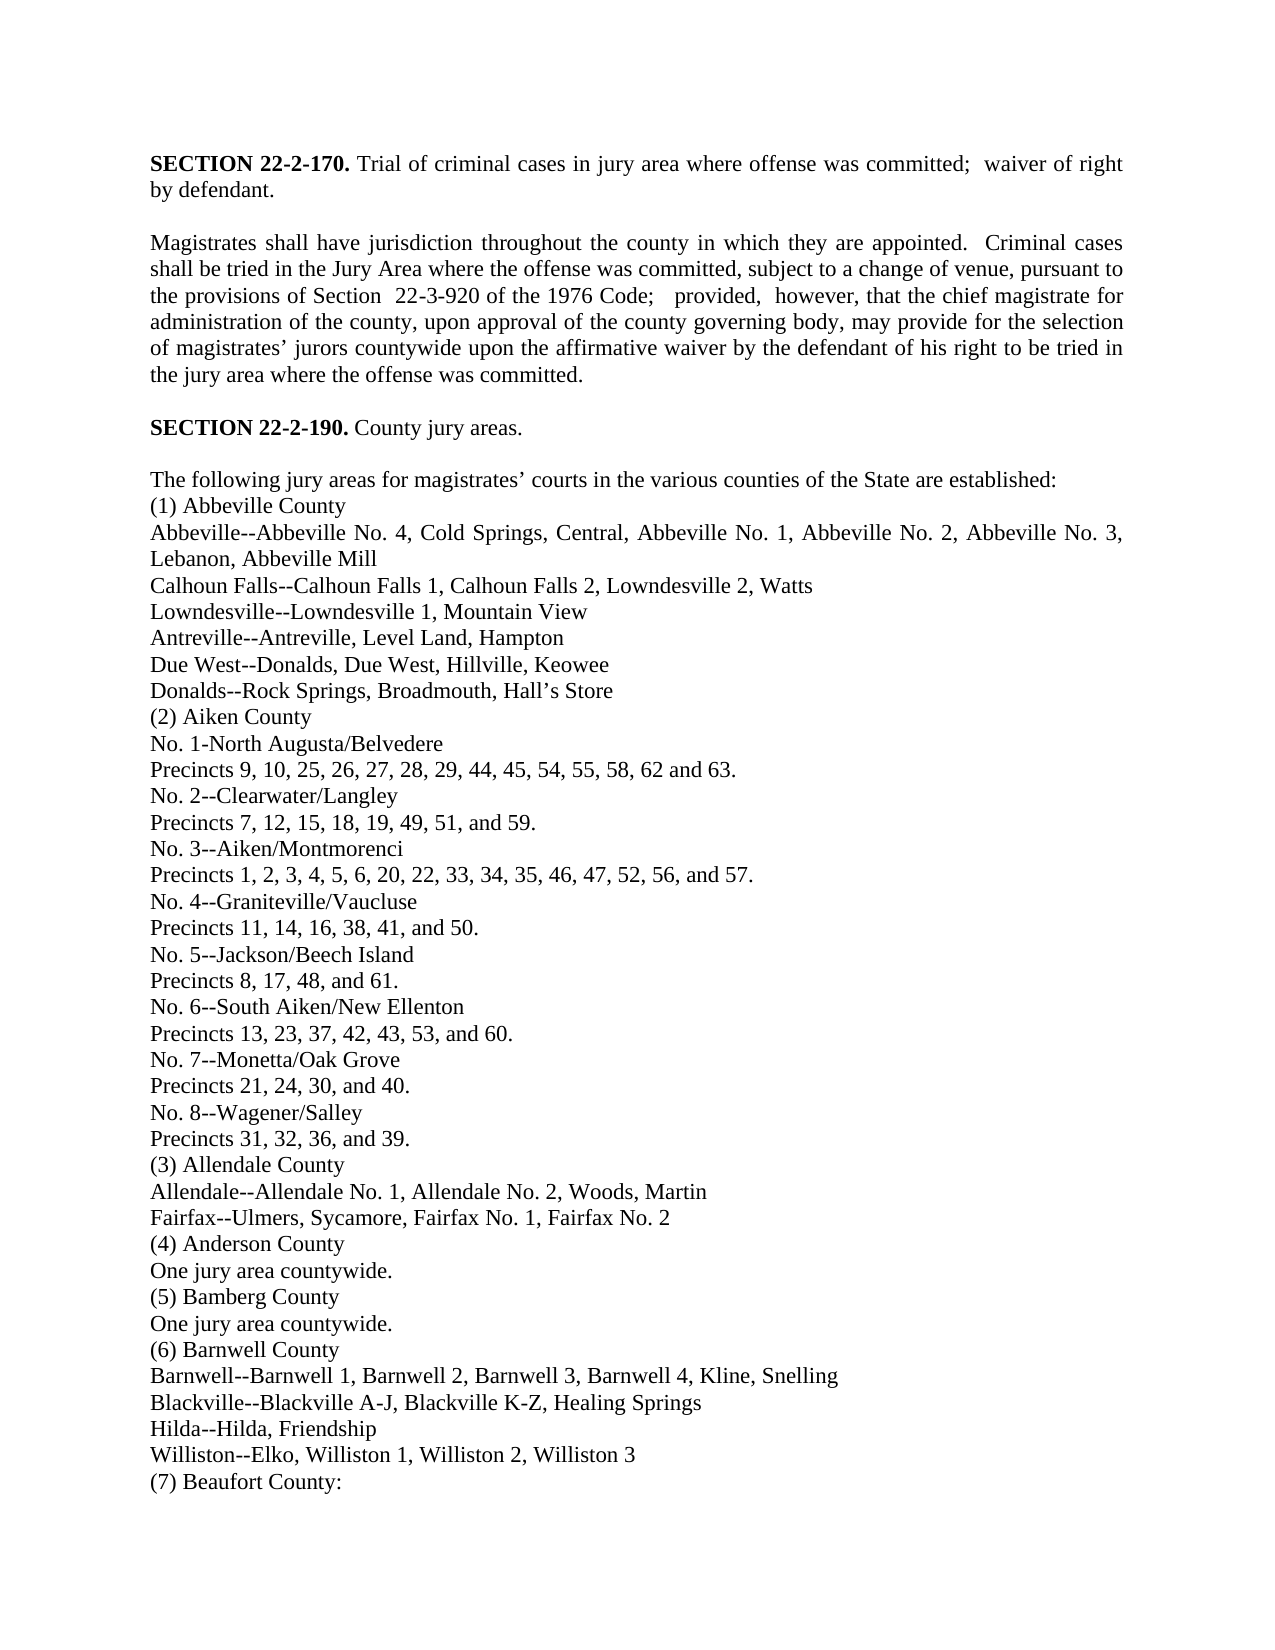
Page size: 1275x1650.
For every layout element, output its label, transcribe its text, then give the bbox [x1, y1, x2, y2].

text Precincts 1, 2, 3, 4, 5, 6, 20, 22, 33, 34, 35, 46, 47, 52, 56, and 57. [150, 862, 1125, 888]
text Due West--Donalds, Due West, Hillville, Keowee [150, 651, 1125, 677]
text Precincts 8, 17, 48, and 61. [150, 967, 1125, 993]
text No. 6--South Aiken/New Ellenton [150, 993, 1125, 1020]
text No. 5--Jackson/Beech Island [150, 941, 1125, 967]
text Hilda--Hilda, Friendship [150, 1415, 1125, 1441]
text Precincts 13, 23, 37, 42, 43, 53, and 60. [150, 1020, 1125, 1046]
text No. 1-North Augusta/Belvedere [150, 730, 1125, 756]
text SECTION 22-2-170. Trial of criminal cases in jury area where offense was committed; waiver of right by defendant. [150, 150, 1125, 203]
text Barnwell--Barnwell 1, Barnwell 2, Barnwell 3, Barnwell 4, Kline, Snelling [150, 1362, 1125, 1389]
text Blackville--Blackville A-J, Blackville K-Z, Healing Springs [150, 1389, 1125, 1415]
text Allendale--Allendale No. 1, Allendale No. 2, Woods, Martin [150, 1178, 1125, 1204]
text (3) Allendale County [150, 1151, 1125, 1178]
text Donalds--Rock Springs, Broadmouth, Hall’s Store [150, 677, 1125, 703]
text (2) Aiken County [150, 703, 1125, 730]
text Abbeville--Abbeville No. 4, Cold Springs, Central, Abbeville No. 1, Abbeville No. 2, Abbeville No. 3, Lebanon, Abbeville Mill [150, 519, 1125, 572]
text (6) Barnwell County [150, 1336, 1125, 1362]
text Precincts 31, 32, 36, and 39. [150, 1125, 1125, 1151]
text No. 8--Wagener/Salley [150, 1099, 1125, 1125]
text Precincts 11, 14, 16, 38, 41, and 50. [150, 914, 1125, 941]
text Williston--Elko, Williston 1, Williston 2, Williston 3 [150, 1441, 1125, 1468]
text No. 7--Monetta/Oak Grove [150, 1046, 1125, 1072]
text (7) Beaufort County: [150, 1468, 1125, 1494]
text (4) Anderson County [150, 1231, 1125, 1257]
text Calhoun Falls--Calhoun Falls 1, Calhoun Falls 2, Lowndesville 2, Watts [150, 572, 1125, 598]
text Precincts 7, 12, 15, 18, 19, 49, 51, and 59. [150, 809, 1125, 835]
text Magistrates shall have jurisdiction throughout the county in which they are appointed. Criminal cases shall be tried in the Jury Area where the offense was committed, subject to a change of venue, pursuant to the provisions of Section 22-3-920 of the 1976 Code; provided, however, that the chief magistrate for administration of the county, upon approval of the county governing body, may provide for the selection of magistrates’ jurors countywide upon the affirmative waiver by the defendant of his right to be tried in the jury area where the offense was committed. [150, 229, 1125, 387]
text No. 2--Clearwater/Langley [150, 782, 1125, 809]
text Precincts 9, 10, 25, 26, 27, 28, 29, 44, 45, 54, 55, 58, 62 and 63. [150, 756, 1125, 782]
text No. 3--Aiken/Montmorenci [150, 835, 1125, 862]
text (5) Bamberg County [150, 1283, 1125, 1309]
text No. 4--Graniteville/Vaucluse [150, 888, 1125, 914]
text Antreville--Antreville, Level Land, Hampton [150, 624, 1125, 651]
text Precincts 21, 24, 30, and 40. [150, 1072, 1125, 1099]
text One jury area countywide. [150, 1309, 1125, 1336]
text (1) Abbeville County [150, 493, 1125, 519]
text Fairfax--Ulmers, Sycamore, Fairfax No. 1, Fairfax No. 2 [150, 1204, 1125, 1231]
text Lowndesville--Lowndesville 1, Mountain View [150, 598, 1125, 624]
text The following jury areas for magistrates’ courts in the various counties of the State are established: [150, 466, 1125, 493]
text One jury area countywide. [150, 1257, 1125, 1283]
text SECTION 22-2-190. County jury areas. [150, 413, 1125, 440]
